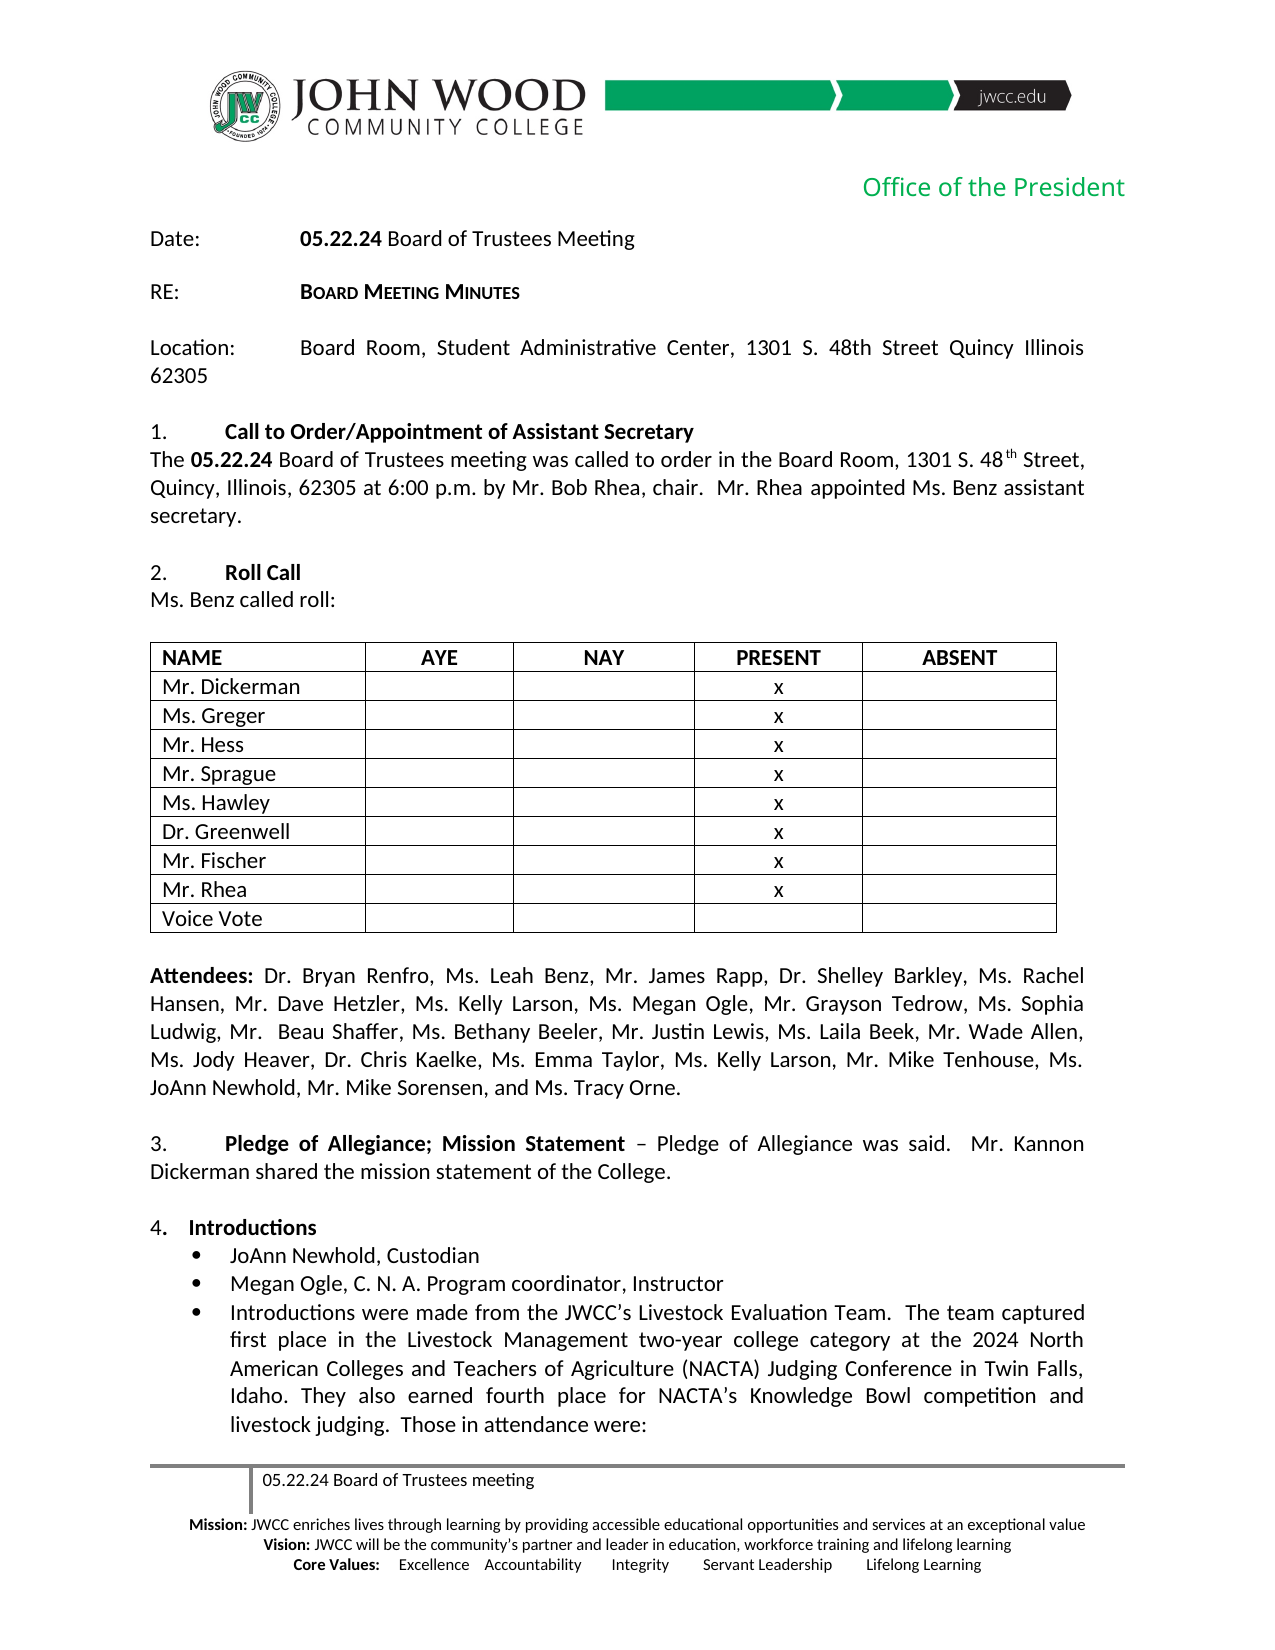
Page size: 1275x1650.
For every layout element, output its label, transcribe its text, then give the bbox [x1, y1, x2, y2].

picture [178, 28, 1097, 170]
